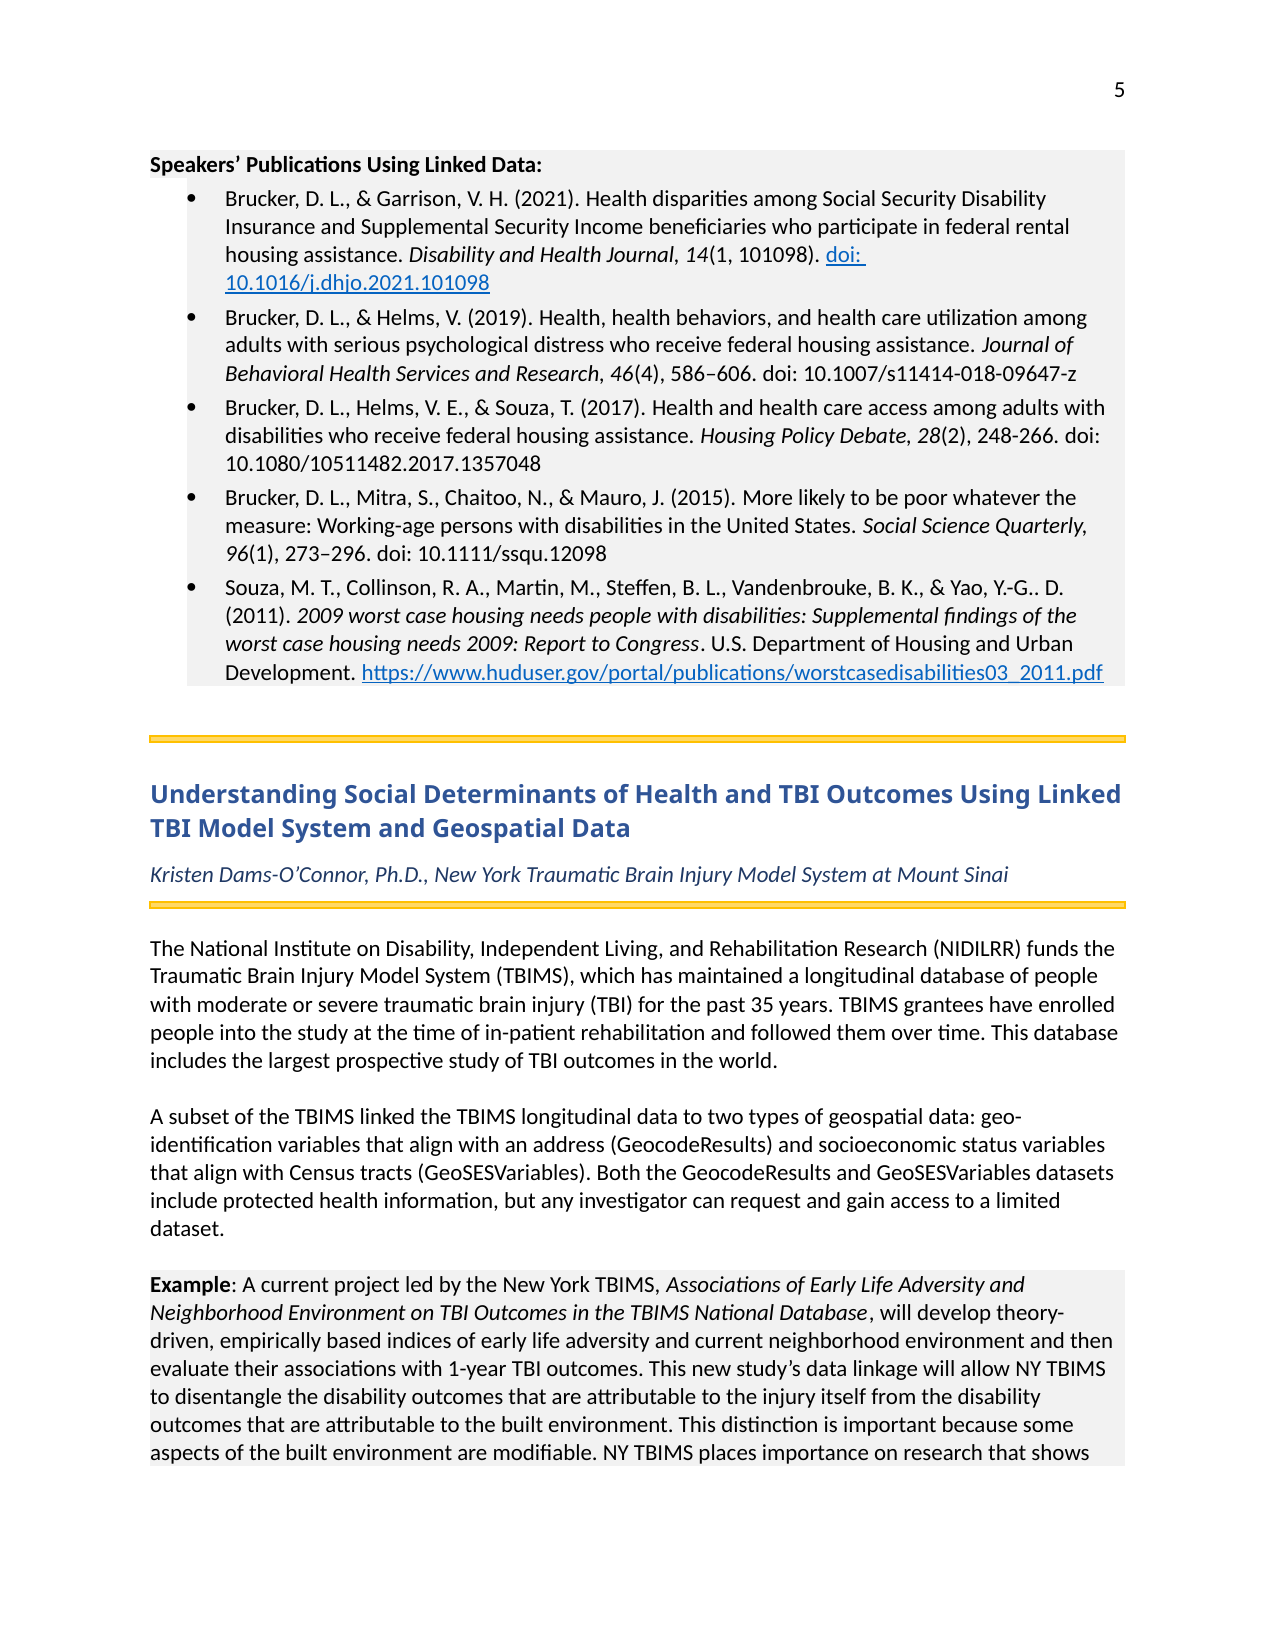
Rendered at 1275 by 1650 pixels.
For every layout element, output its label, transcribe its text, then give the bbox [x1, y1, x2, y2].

text A subset of the TBIMS linked the TBIMS longitudinal data to two types of geospatial data: geo-identification variables that align with an address (GeocodeResults) and socioeconomic status variables that align with Census tracts (GeoSESVariables). Both the GeocodeResults and GeoSESVariables datasets include protected health information, but any investigator can request and gain access to a limited dataset. [150, 1102, 1125, 1242]
text Kristen Dams-O’Connor, Ph.D., New York Traumatic Brain Injury Model System at Mount Sinai [150, 860, 1125, 888]
list Brucker, D. L., & Helms, V. (2019). Health, health behaviors, and health care utilization among adults with serious psychological distress who receive federal housing assistance. Journal of Behavioral Health Services and Research, 46(4), 586–606. doi: 10.1007/s11414-018-09647-z [187, 303, 1125, 387]
subtitle Understanding Social Determinants of Health and TBI Outcomes Using Linked TBI Model System and Geospatial Data [150, 776, 1125, 844]
list Souza, M. T., Collinson, R. A., Martin, M., Steffen, B. L., Vandenbrouke, B. K., & Yao, Y.-G.. D. (2011). 2009 worst case housing needs people with disabilities: Supplemental findings of the worst case housing needs 2009: Report to Congress. U.S. Department of Housing and Urban Development. https://www.huduser.gov/portal/publications/worstcasedisabilities03_2011.pdf [187, 573, 1125, 686]
list Brucker, D. L., Mitra, S., Chaitoo, N., & Mauro, J. (2015). More likely to be poor whatever the measure: Working-age persons with disabilities in the United States. Social Science Quarterly, 96(1), 273–296. doi: 10.1111/ssqu.12098 [187, 483, 1125, 567]
text The National Institute on Disability, Independent Living, and Rehabilitation Research (NIDILRR) funds the Traumatic Brain Injury Model System (TBIMS), which has maintained a longitudinal database of people with moderate or severe traumatic brain injury (TBI) for the past 35 years. TBIMS grantees have enrolled people into the study at the time of in-patient rehabilitation and followed them over time. This database includes the largest prospective study of TBI outcomes in the world. [150, 934, 1125, 1074]
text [150, 1270, 1125, 1466]
text Speakers’ Publications Using Linked Data: [150, 150, 1125, 178]
list Brucker, D. L., & Garrison, V. H. (2021). Health disparities among Social Security Disability Insurance and Supplemental Security Income beneficiaries who participate in federal rental housing assistance. Disability and Health Journal, 14(1, 101098). doi: 10.1016/j.dhjo.2021.101098 [187, 184, 1125, 296]
list Brucker, D. L., Helms, V. E., & Souza, T. (2017). Health and health care access among adults with disabilities who receive federal housing assistance. Housing Policy Debate, 28(2), 248-266. doi: 10.1080/10511482.2017.1357048 [187, 393, 1125, 477]
